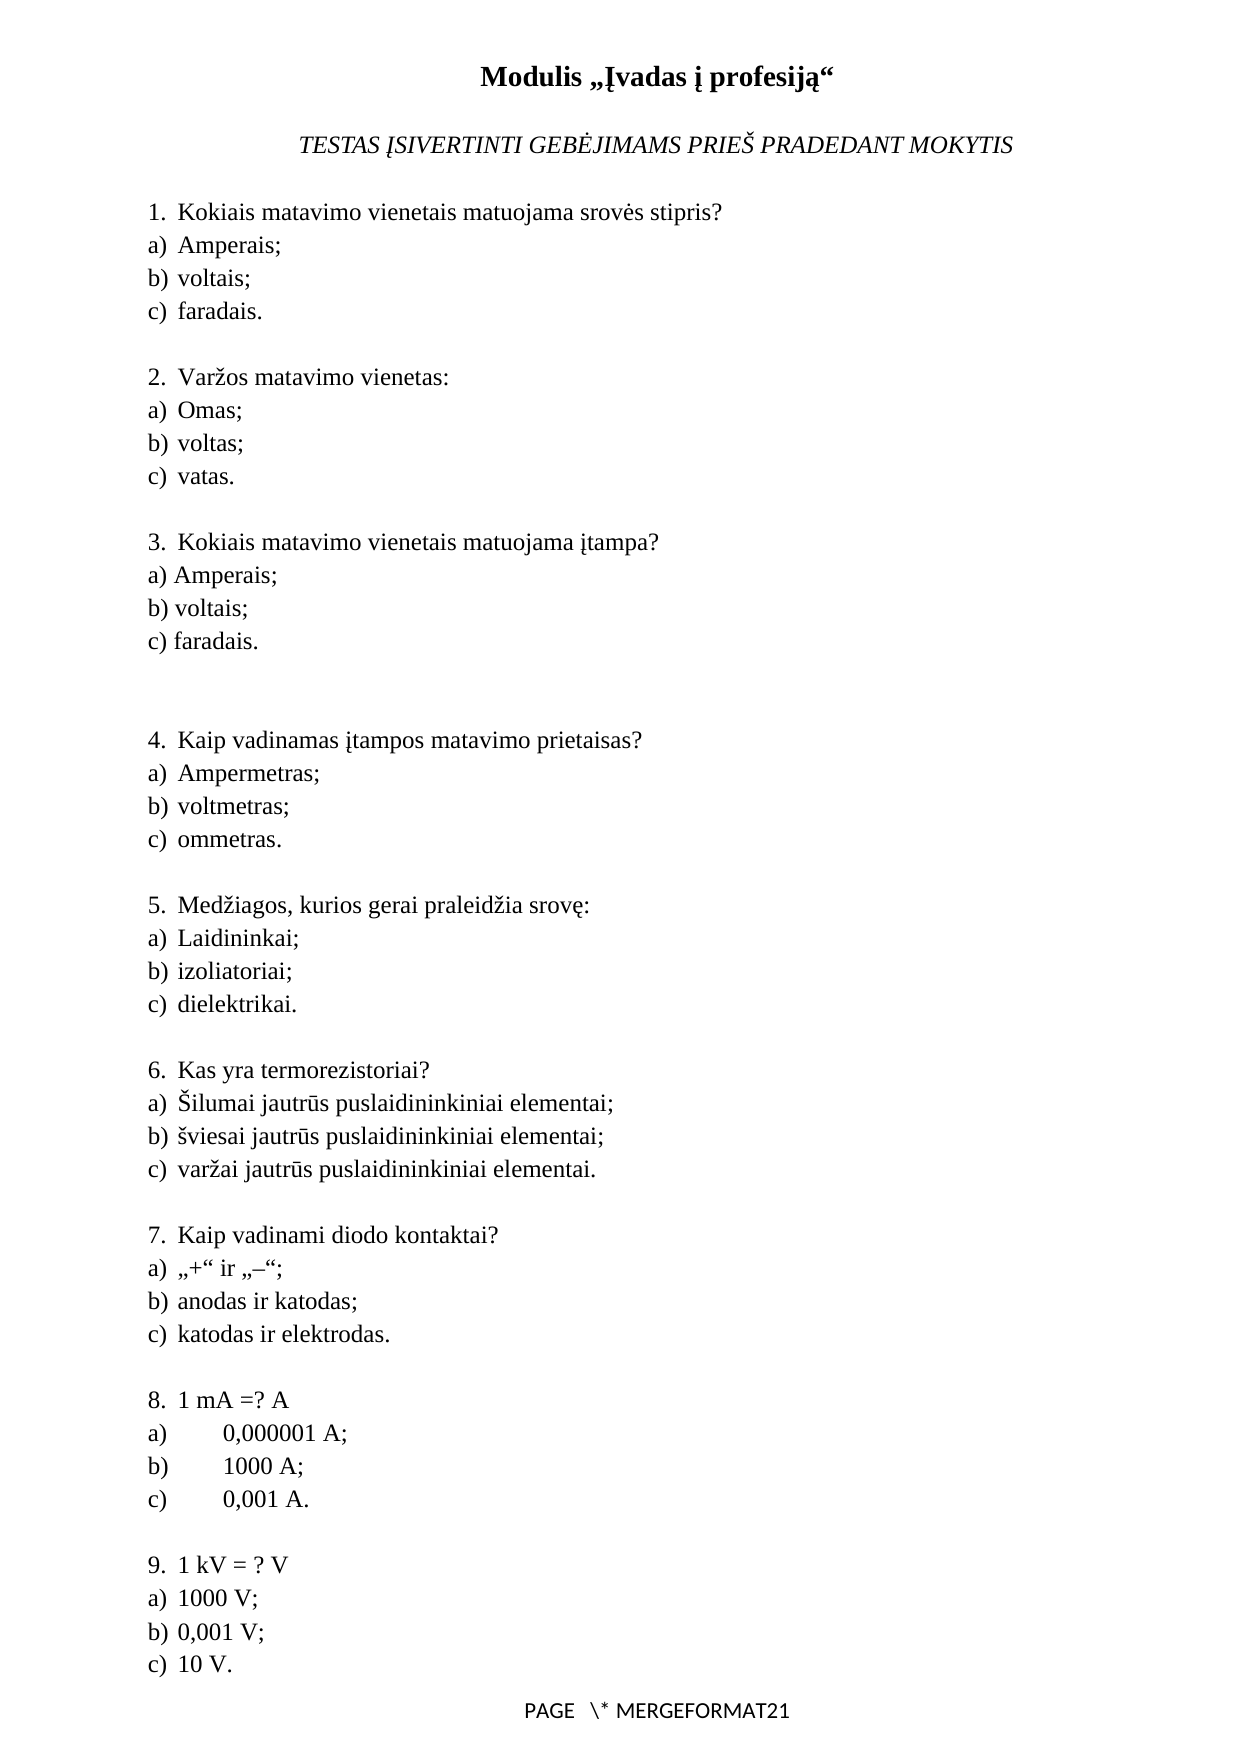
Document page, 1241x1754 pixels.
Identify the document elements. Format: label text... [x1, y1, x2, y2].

text c) faradais. [148, 626, 1167, 655]
text b) voltais; [148, 593, 1167, 622]
list Omas; [148, 395, 1167, 423]
list 1 kV = ? V [148, 1551, 1167, 1579]
list Kokiais matavimo vienetais matuojama srovės stipris? [148, 197, 1167, 225]
list 0,001 V; [148, 1617, 1167, 1645]
list 0,001 A. [148, 1484, 1167, 1513]
list voltas; [148, 428, 1167, 457]
list dielektrikai. [148, 989, 1167, 1018]
list „+“ ir „–“; [148, 1253, 1167, 1282]
subtitle TESTAS ĮSIVERTINTI GEBĖJIMAMS PRIEŠ PRADEDANT MOKYTIS [148, 131, 1167, 159]
list Ampermetras; [148, 758, 1167, 787]
list Medžiagos, kurios gerai praleidžia srovę: [148, 890, 1167, 919]
list faradais. [148, 296, 1167, 324]
list 0,000001 A; [148, 1418, 1167, 1447]
list Amperais; [148, 230, 1167, 258]
list šviesai jautrūs puslaidininkiniai elementai; [148, 1121, 1167, 1150]
text Modulis „Įvadas į profesiją“ [148, 59, 1167, 93]
list 10 V. [148, 1649, 1167, 1678]
list ommetras. [148, 824, 1167, 853]
list 1 mA =? A [148, 1385, 1167, 1414]
list Laidininkai; [148, 923, 1167, 952]
list vatas. [148, 461, 1167, 489]
text a) Amperais; [148, 560, 1167, 589]
list Kaip vadinami diodo kontaktai? [148, 1220, 1167, 1249]
list Kokiais matavimo vienetais matuojama įtampa? [148, 527, 1167, 556]
list 1000 V; [148, 1583, 1167, 1612]
list 1000 A; [148, 1451, 1167, 1480]
list anodas ir katodas; [148, 1286, 1167, 1315]
list Kaip vadinamas įtampos matavimo prietaisas? [148, 725, 1167, 754]
list Šilumai jautrūs puslaidininkiniai elementai; [148, 1088, 1167, 1117]
list voltmetras; [148, 791, 1167, 820]
list Kas yra termorezistoriai? [148, 1055, 1167, 1084]
list Varžos matavimo vienetas: [148, 362, 1167, 391]
list izoliatoriai; [148, 956, 1167, 985]
list katodas ir elektrodas. [148, 1319, 1167, 1348]
list voltais; [148, 263, 1167, 291]
list varžai jautrūs puslaidininkiniai elementai. [148, 1154, 1167, 1183]
